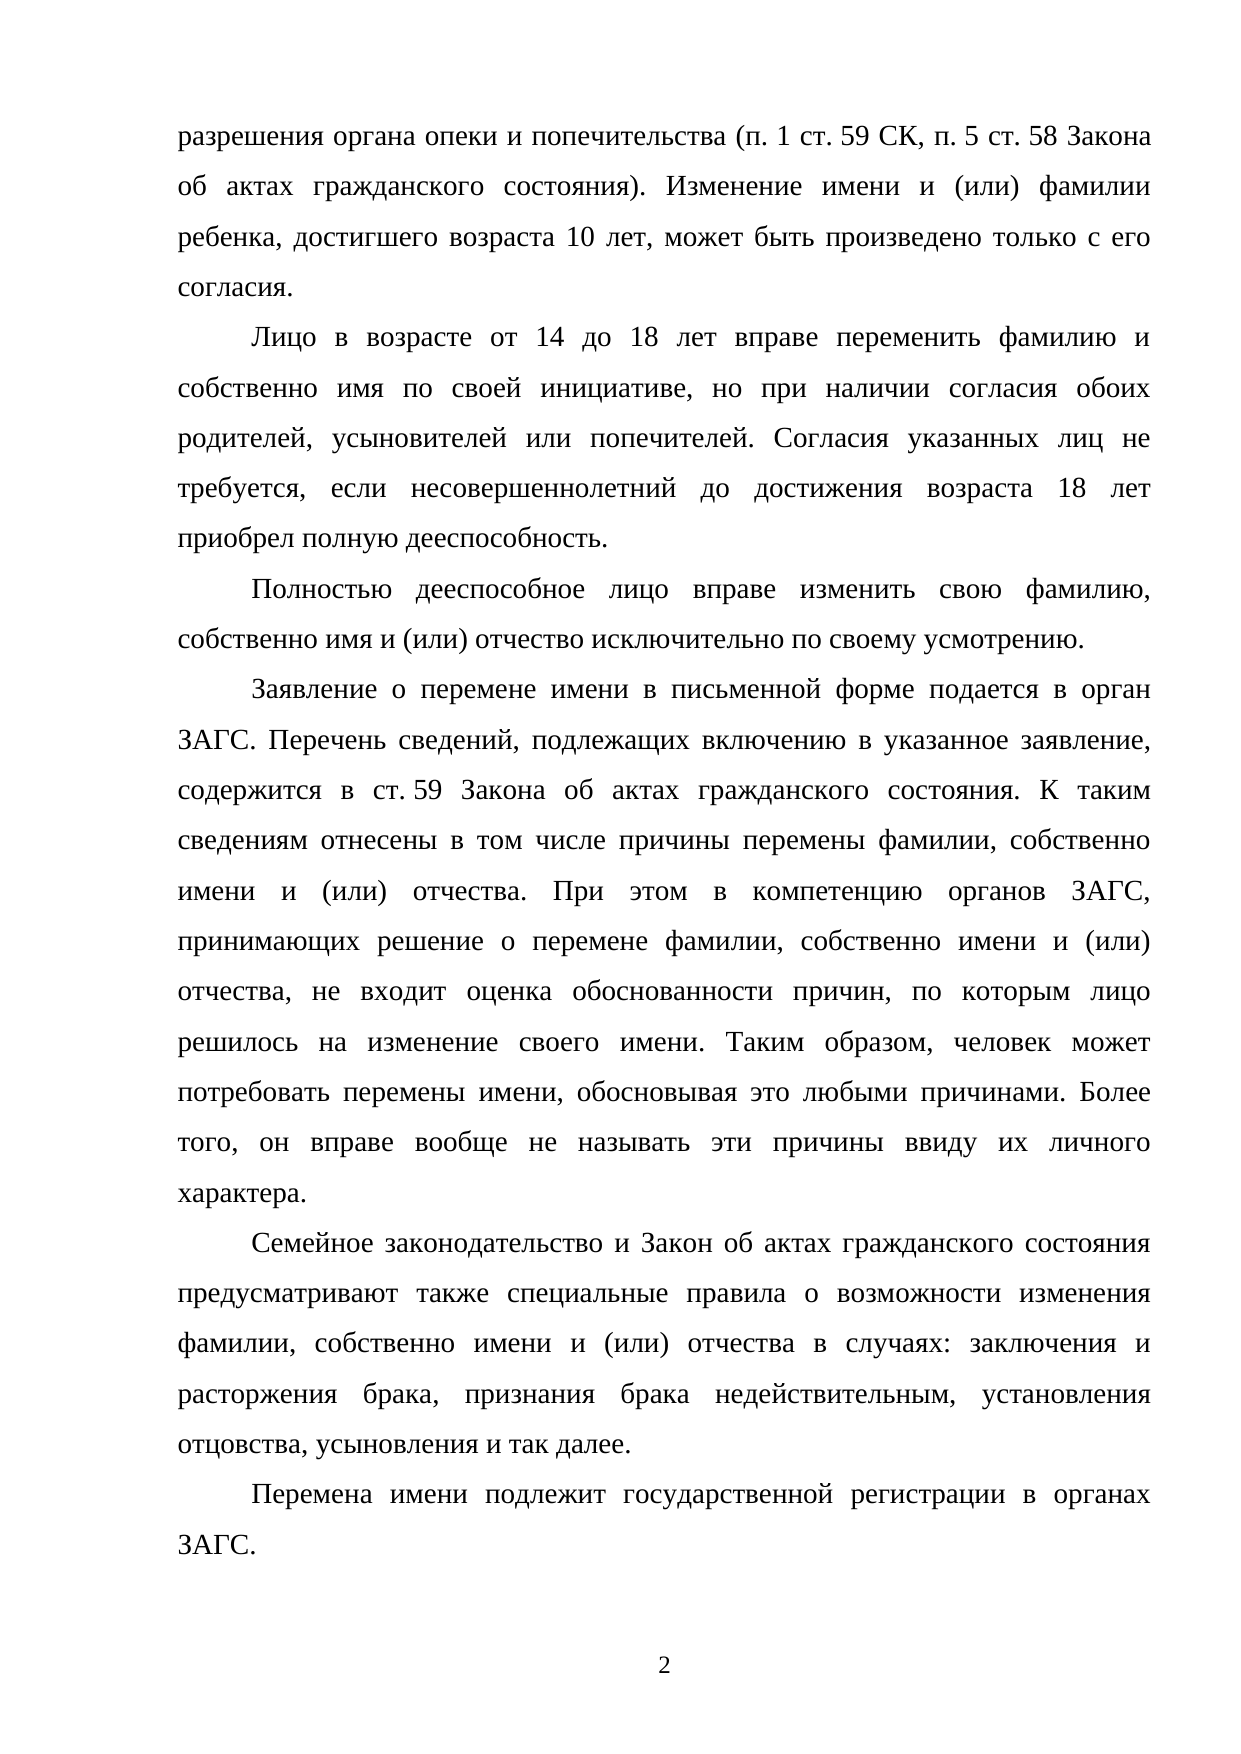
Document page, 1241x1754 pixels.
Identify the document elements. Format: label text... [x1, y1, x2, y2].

text Полностью дееспособное лицо вправе изменить свою фамилию, собственно имя и (или) отчество исключительно по своему усмотрению. [177, 571, 1152, 655]
text Лицо в возрасте от 14 до 18 лет вправе переменить фамилию и собственно имя по своей инициативе, но при наличии согласия обоих родителей, усыновителей или попечителей. Согласия указанных лиц не требуется, если несовершеннолетний до достижения возраста 18 лет приобрел полную дееспособность. [177, 319, 1152, 554]
text Перемена имени подлежит государственной регистрации в органах ЗАГС. [177, 1477, 1152, 1560]
text Заявление о перемене имени в письменной форме подается в орган ЗАГС. Перечень сведений, подлежащих включению в указанное заявление, содержится в ст. 59 Закона об актах гражданского состояния. К таким сведениям отнесены в том числе причины перемены фамилии, собственно имени и (или) отчества. При этом в компетенцию органов ЗАГС, принимающих решение о перемене фамилии, собственно имени и (или) отчества, не входит оценка обоснованности причин, по которым лицо решилось на изменение своего имени. Таким образом, человек может потребовать перемены имени, обосновывая это любыми причинами. Более того, он вправе вообще не называть эти причины ввиду их личного характера. [177, 672, 1152, 1208]
text Семейное законодательство и Закон об актах гражданского состояния предусматривают также специальные правила о возможности изменения фамилии, собственно имени и (или) отчества в случаях: заключения и расторжения брака, признания брака недействительным, установления отцовства, усыновления и так далее. [177, 1225, 1152, 1460]
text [177, 118, 1152, 303]
